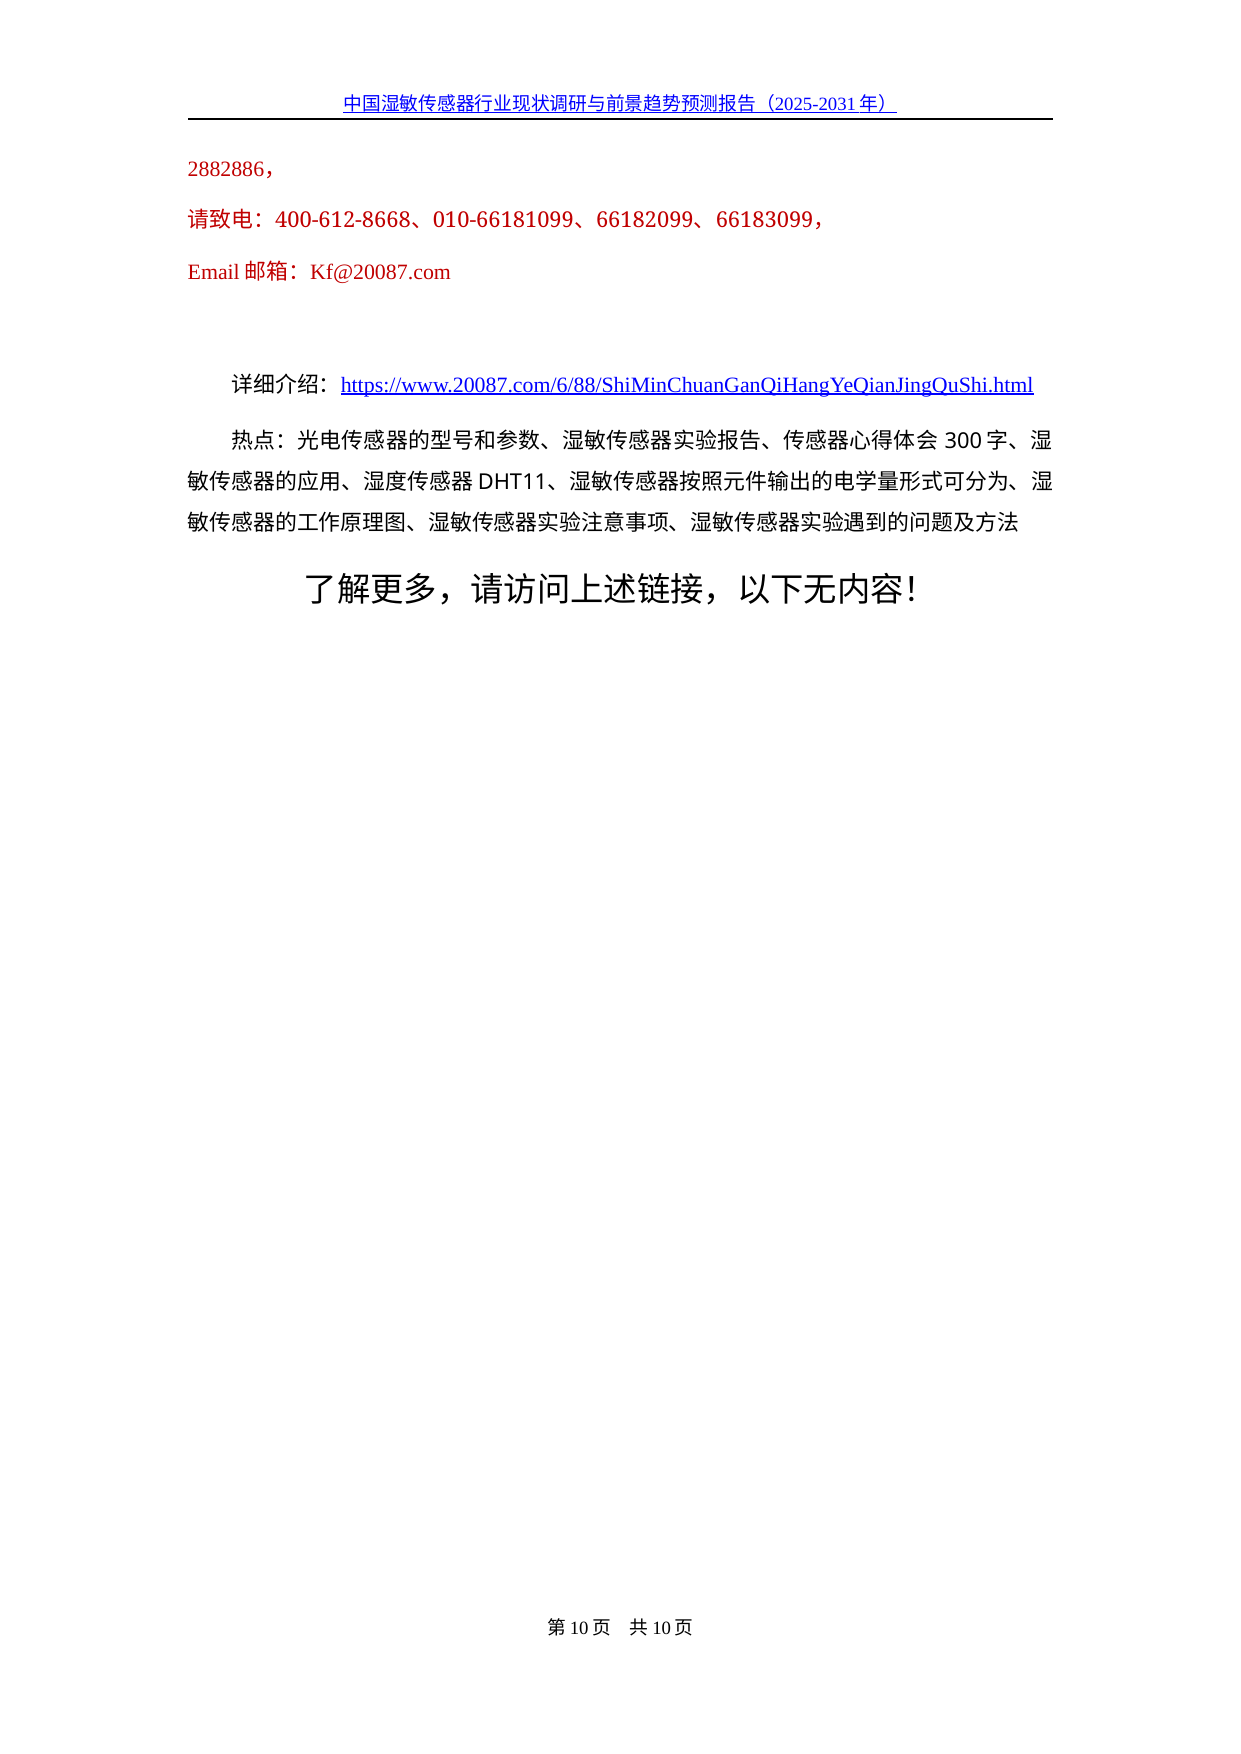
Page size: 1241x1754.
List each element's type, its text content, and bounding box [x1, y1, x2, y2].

text 详细介绍：https://www.20087.com/6/88/ShiMinChuanGanQiHangYeQianJingQuShi.html [187, 366, 1053, 399]
title 了解更多，请访问上述链接，以下无内容！ [187, 554, 1053, 619]
text 请致电：400-612-8668、010-66181099、66182099、66183099， [187, 202, 1053, 234]
text 热点：光电传感器的型号和参数、湿敏传感器实验报告、传感器心得体会300字、湿敏传感器的应用、湿度传感器DHT11、湿敏传感器按照元件输出的电学量形式可分为、湿敏传感器的工作原理图、湿敏传感器实验注意事项、湿敏传感器实验遇到的问题及方法 [187, 423, 1053, 537]
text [187, 150, 1053, 183]
text Email邮箱：Kf@20087.com [187, 253, 1053, 286]
